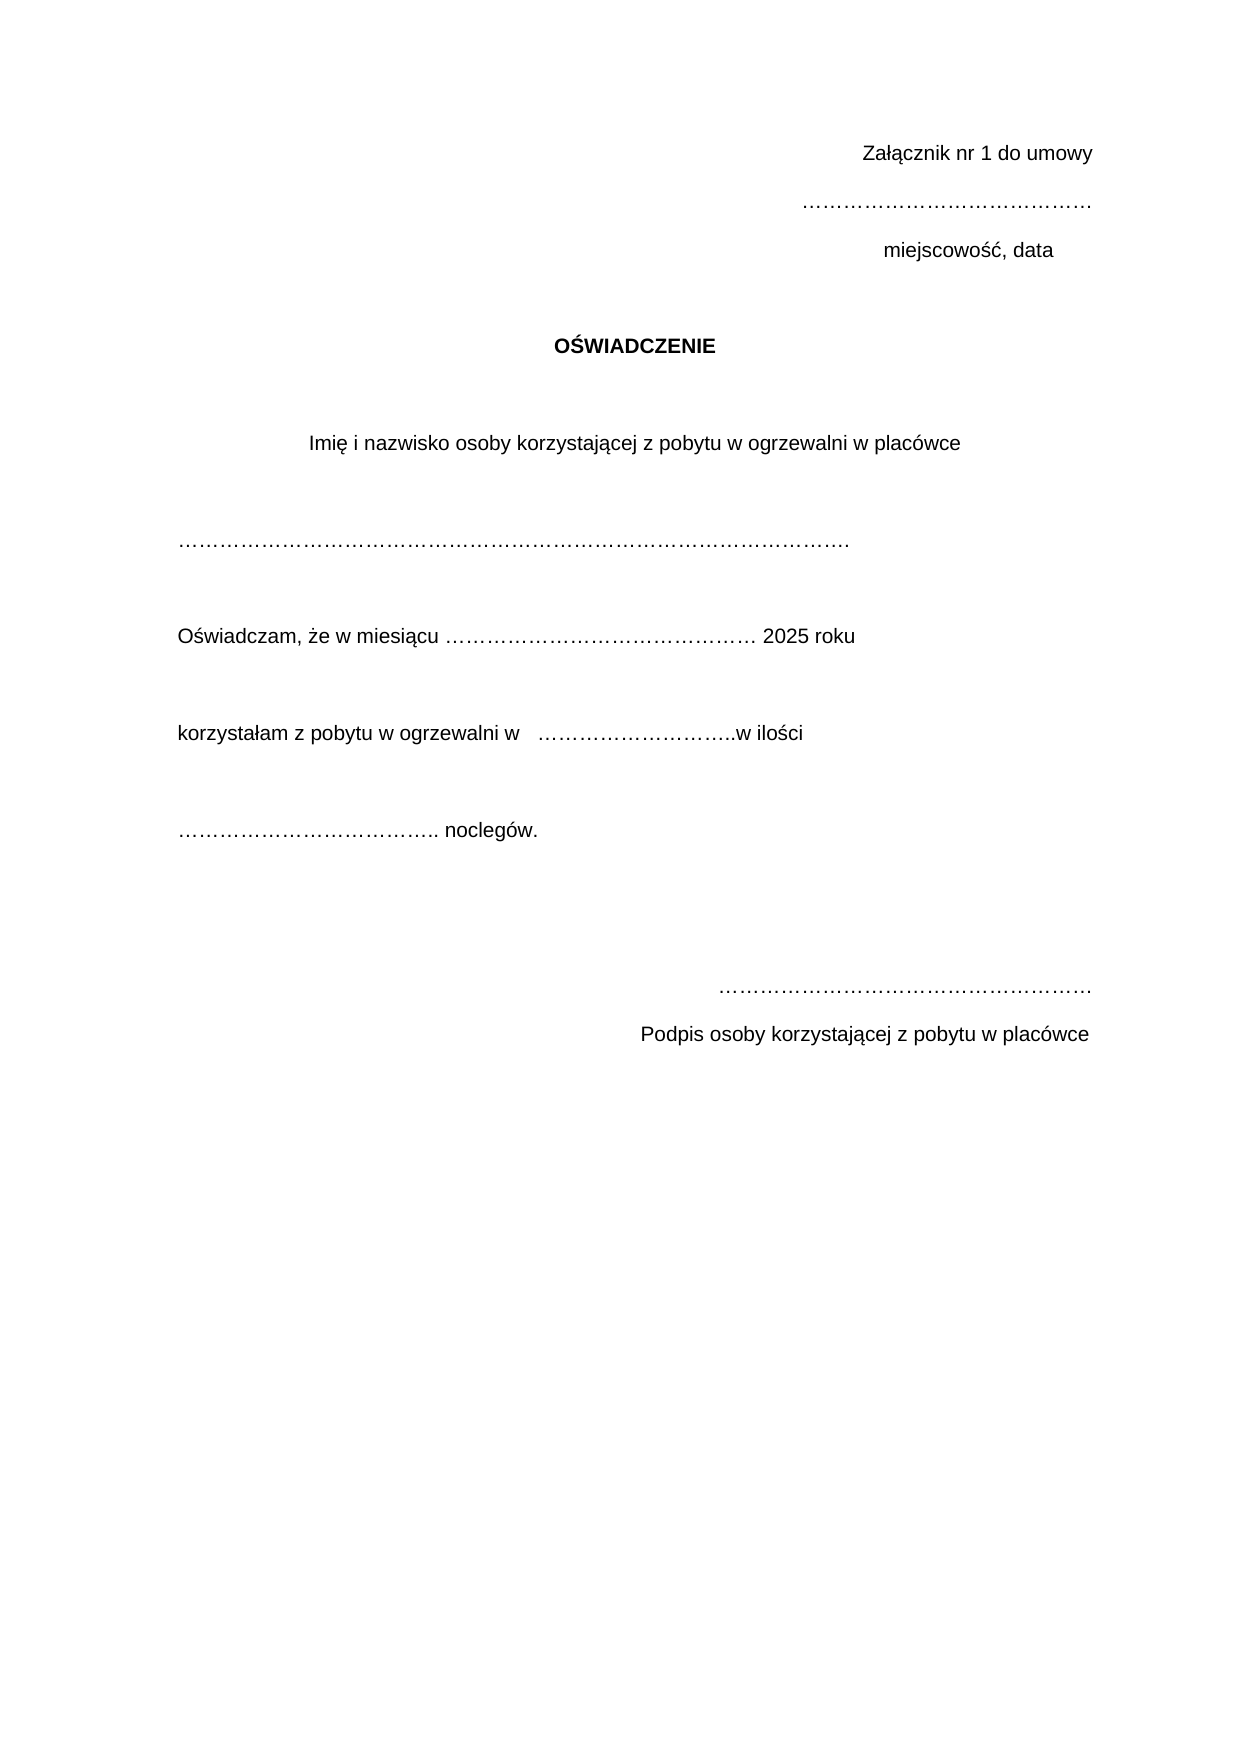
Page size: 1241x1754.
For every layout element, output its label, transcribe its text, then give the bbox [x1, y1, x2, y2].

text OŚWIADCZENIE [177, 334, 1093, 358]
text korzystałam z pobytu w ogrzewalni w ………………………..w ilości [177, 721, 1093, 745]
text Imię i nazwisko osoby korzystającej z pobytu w ogrzewalni w placówce [177, 431, 1093, 455]
text ……………………………….. noclegów. [177, 818, 1093, 842]
text miejscowość, data [177, 238, 1093, 262]
text Podpis osoby korzystającej z pobytu w placówce [177, 1022, 1093, 1046]
text ……………………………………………………………………………………. [177, 528, 1093, 552]
text Oświadczam, że w miesiącu ……………………………………… 2025 roku [177, 624, 1093, 648]
text …………………………………… [177, 189, 1093, 213]
text ……………………………………………… [177, 914, 1093, 997]
text Załącznik nr 1 do umowy [177, 141, 1093, 165]
